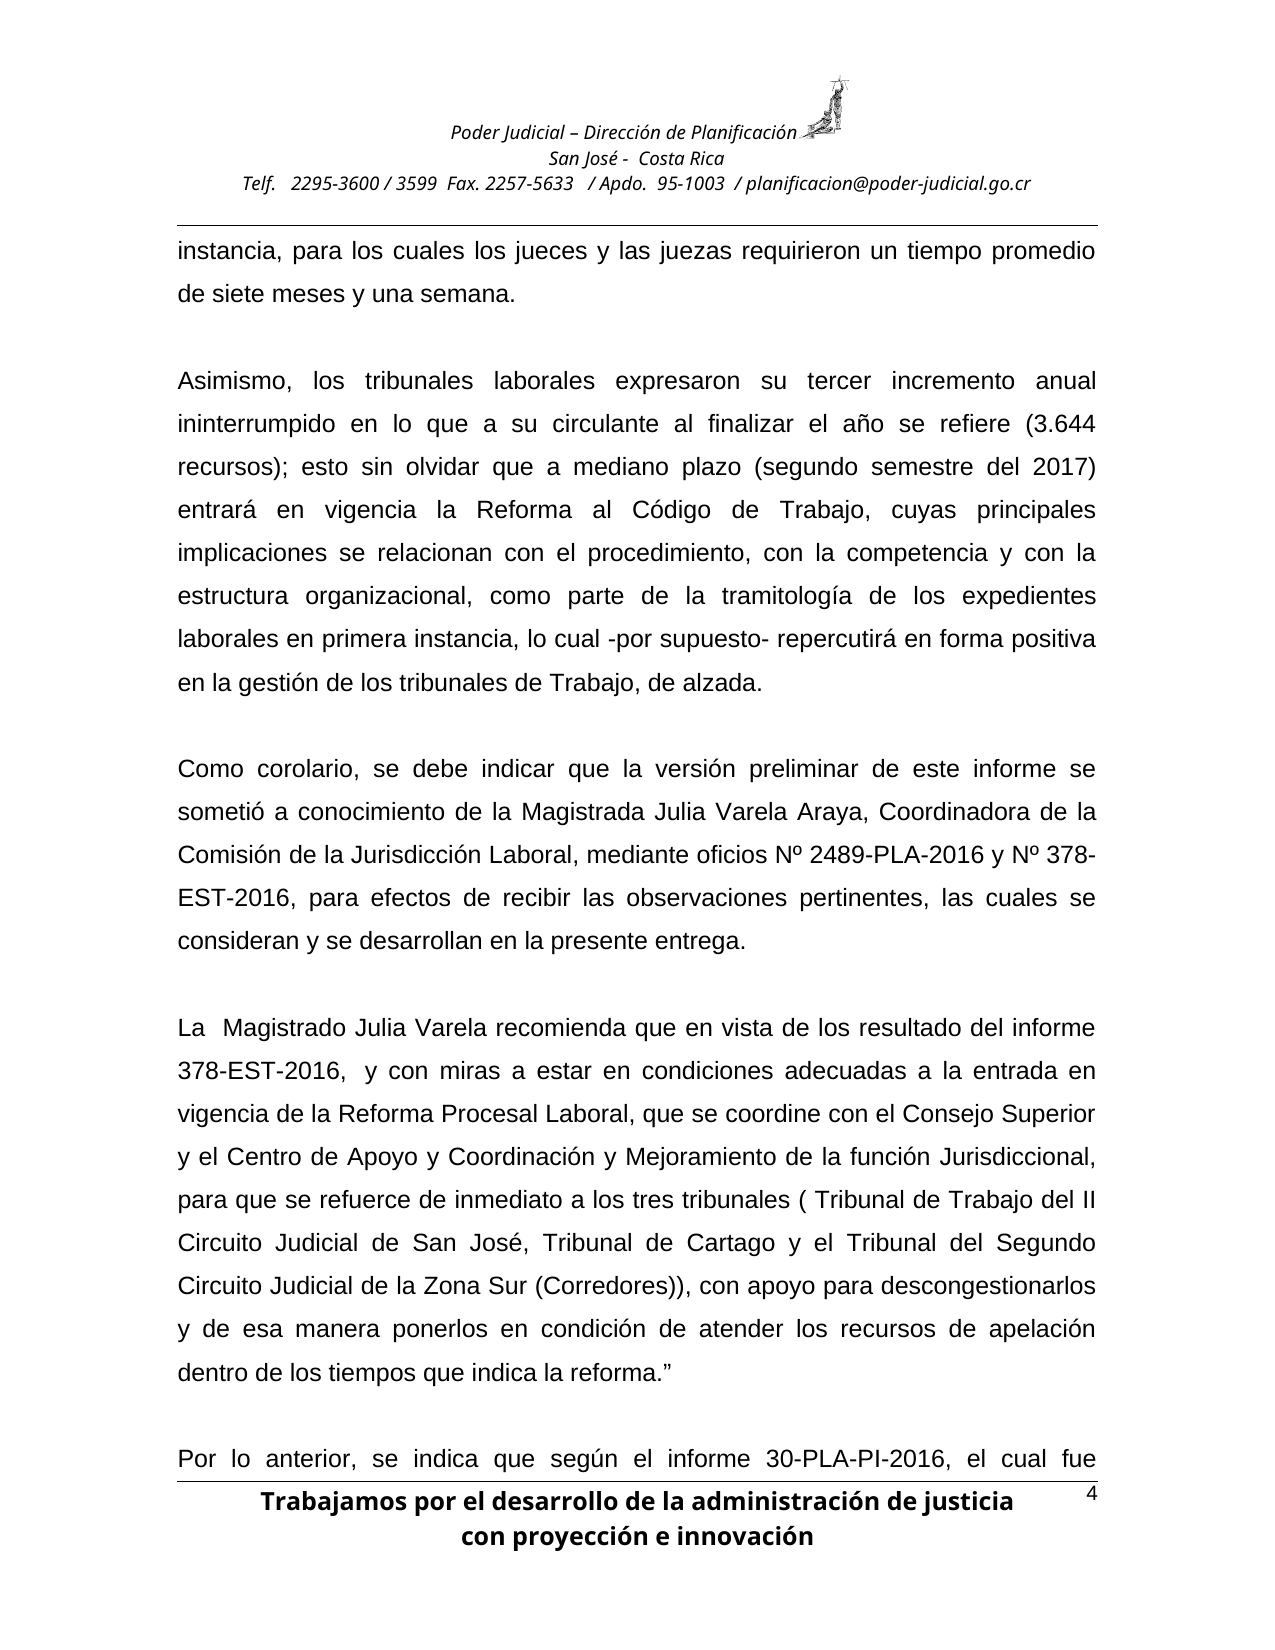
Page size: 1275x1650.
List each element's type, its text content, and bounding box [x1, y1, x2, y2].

text Como corolario, se debe indicar que la versión preliminar de este informe se sometió a conocimiento de la Magistrada Julia Varela Araya, Coordinadora de la Comisión de la Jurisdicción Laboral, mediante oficios Nº 2489-PLA-2016 y Nº 378-EST-2016, para efectos de recibir las observaciones pertinentes, las cuales se consideran y se desarrollan en la presente entrega. [177, 754, 1098, 955]
text Asimismo, los tribunales laborales expresaron su tercer incremento anual ininterrumpido en lo que a su circulante al finalizar el año se refiere (3.644 recursos); esto sin olvidar que a mediano plazo (segundo semestre del 2017) entrará en vigencia la Reforma al Código de Trabajo, cuyas principales implicaciones se relacionan con el procedimiento, con la competencia y con la estructura organizacional, como parte de la tramitología de los expedientes laborales en primera instancia, lo cual -por supuesto- repercutirá en forma positiva en la gestión de los tribunales de Trabajo, de alzada. [177, 366, 1098, 696]
text La Magistrado Julia Varela recomienda que en vista de los resultado del informe 378-EST-2016, y con miras a estar en condiciones adecuadas a la entrada en vigencia de la Reforma Procesal Laboral, que se coordine con el Consejo Superior y el Centro de Apoyo y Coordinación y Mejoramiento de la función Jurisdiccional, para que se refuerce de inmediato a los tres tribunales ( Tribunal de Trabajo del II Circuito Judicial de San José, Tribunal de Cartago y el Tribunal del Segundo Circuito Judicial de la Zona Sur (Corredores)), con apoyo para descongestionarlos y de esa manera ponerlos en condición de atender los recursos de apelación dentro de los tiempos que indica la reforma.” [177, 1012, 1098, 1386]
picture [797, 73, 851, 140]
